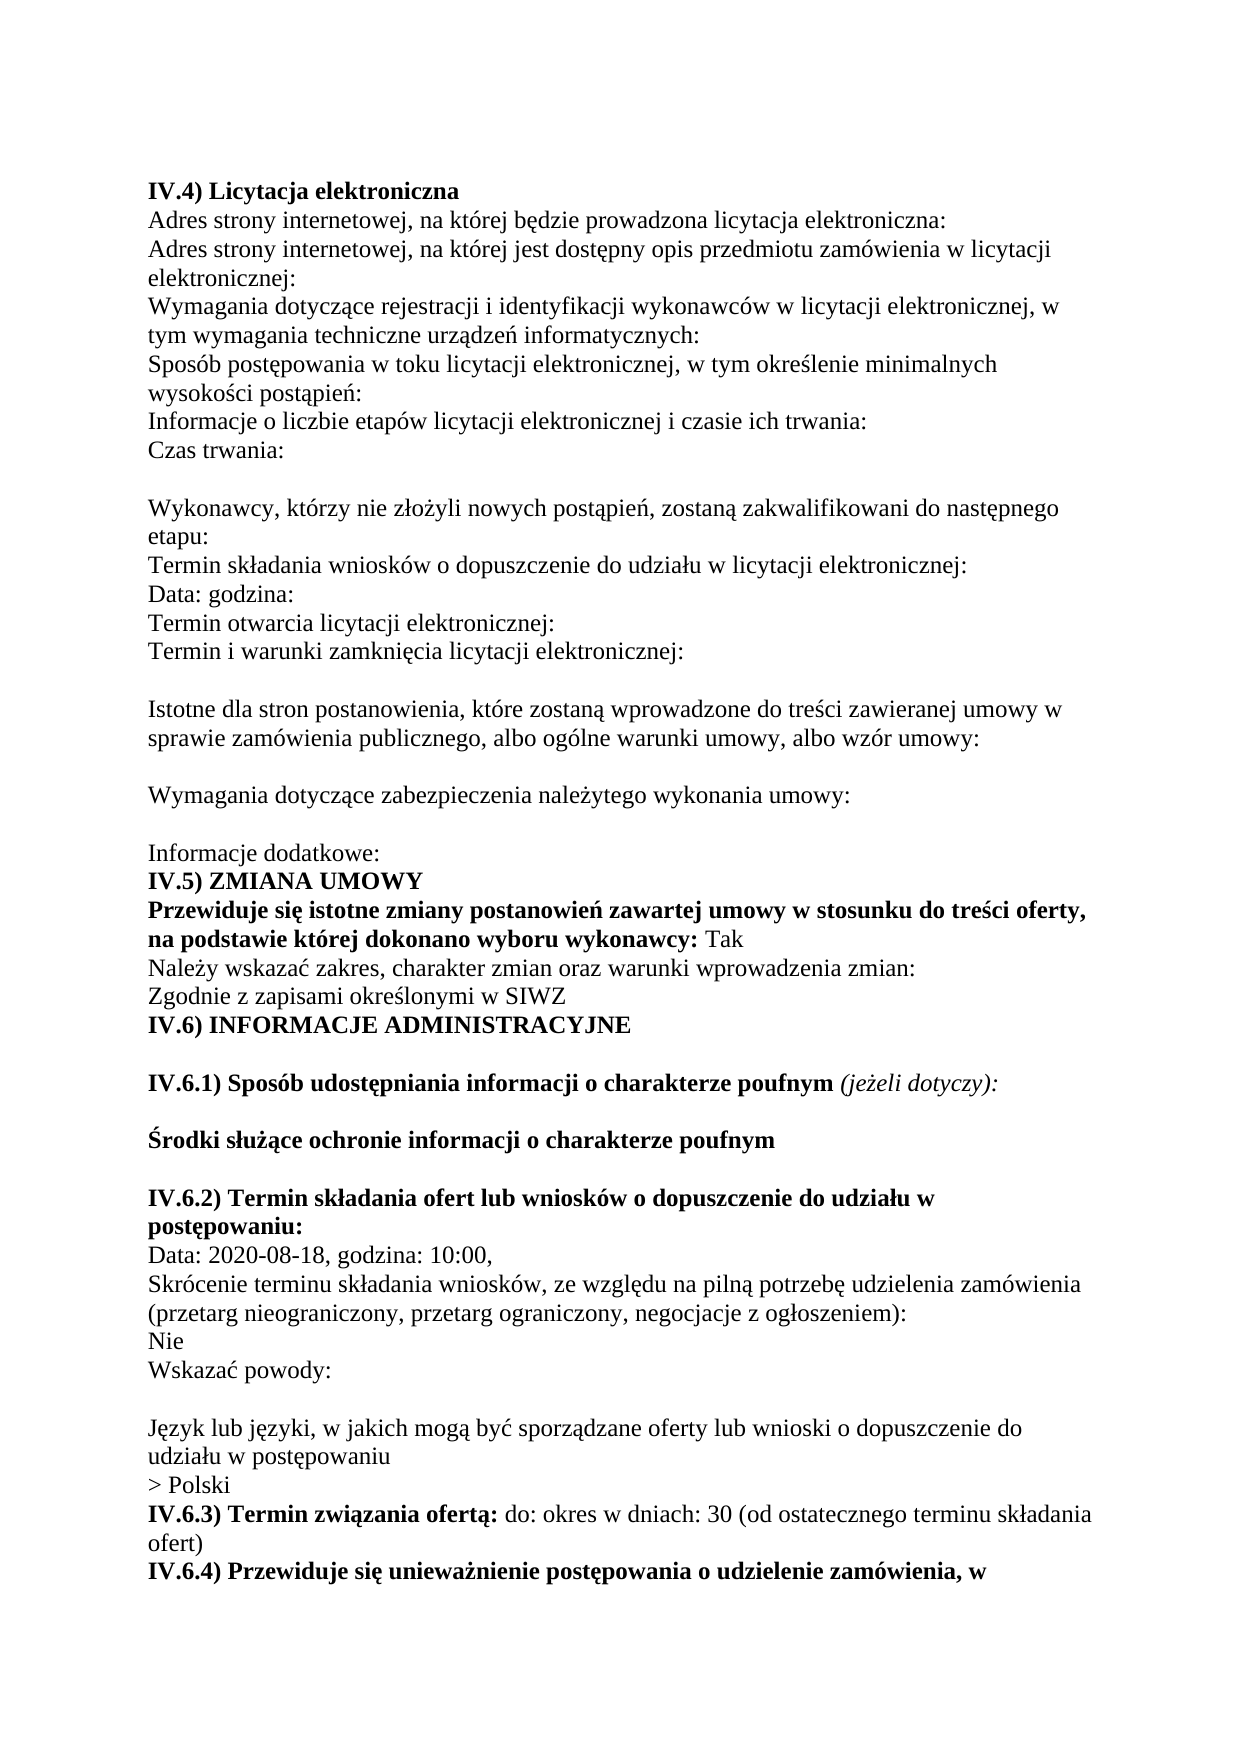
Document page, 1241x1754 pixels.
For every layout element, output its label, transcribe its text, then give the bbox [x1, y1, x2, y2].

text Informacje dodatkowe: [148, 809, 1093, 866]
text Termin składania wniosków o dopuszczenie do udziału w licytacji elektronicznej: Data: godzina: Termin otwarcia licytacji elektronicznej: [148, 550, 1093, 636]
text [148, 148, 1093, 234]
text Sposób postępowania w toku licytacji elektronicznej, w tym określenie minimalnych wysokości postąpień: [148, 349, 1093, 406]
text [148, 866, 1093, 1585]
text Termin i warunki zamknięcia licytacji elektronicznej: [148, 636, 1093, 665]
text Wymagania dotyczące zabezpieczenia należytego wykonania umowy: [148, 751, 1093, 809]
text Informacje o liczbie etapów licytacji elektronicznej i czasie ich trwania: [148, 406, 1093, 435]
text Wymagania dotyczące rejestracji i identyfikacji wykonawców w licytacji elektronicznej, w tym wymagania techniczne urządzeń informatycznych: [148, 291, 1093, 349]
text Adres strony internetowej, na której jest dostępny opis przedmiotu zamówienia w licytacji elektronicznej: [148, 234, 1093, 291]
text Istotne dla stron postanowienia, które zostaną wprowadzone do treści zawieranej umowy w sprawie zamówienia publicznego, albo ogólne warunki umowy, albo wzór umowy: [148, 665, 1093, 751]
text Czas trwania: Wykonawcy, którzy nie złożyli nowych postąpień, zostaną zakwalifikowani do następnego etapu: [148, 435, 1093, 550]
